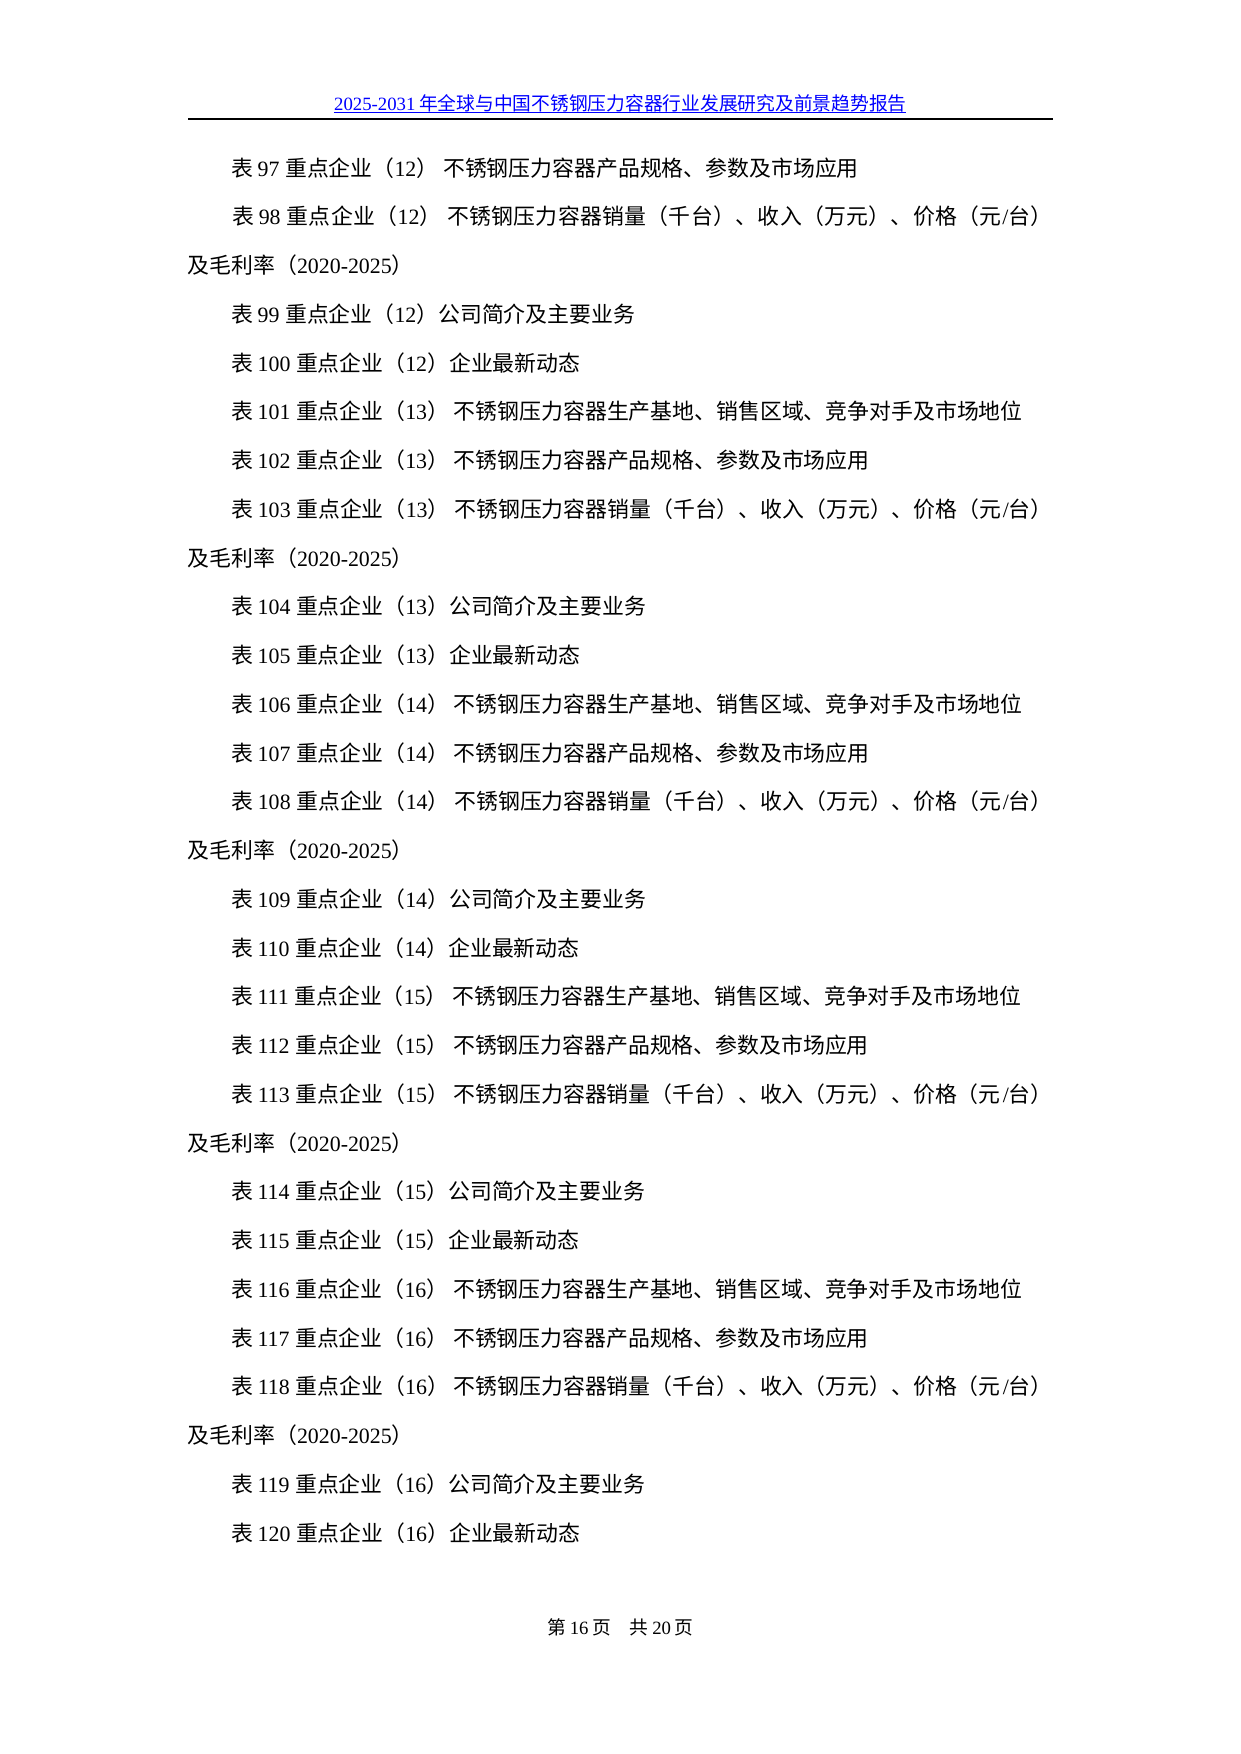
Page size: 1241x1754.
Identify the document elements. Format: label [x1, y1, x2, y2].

text [187, 150, 1053, 1548]
